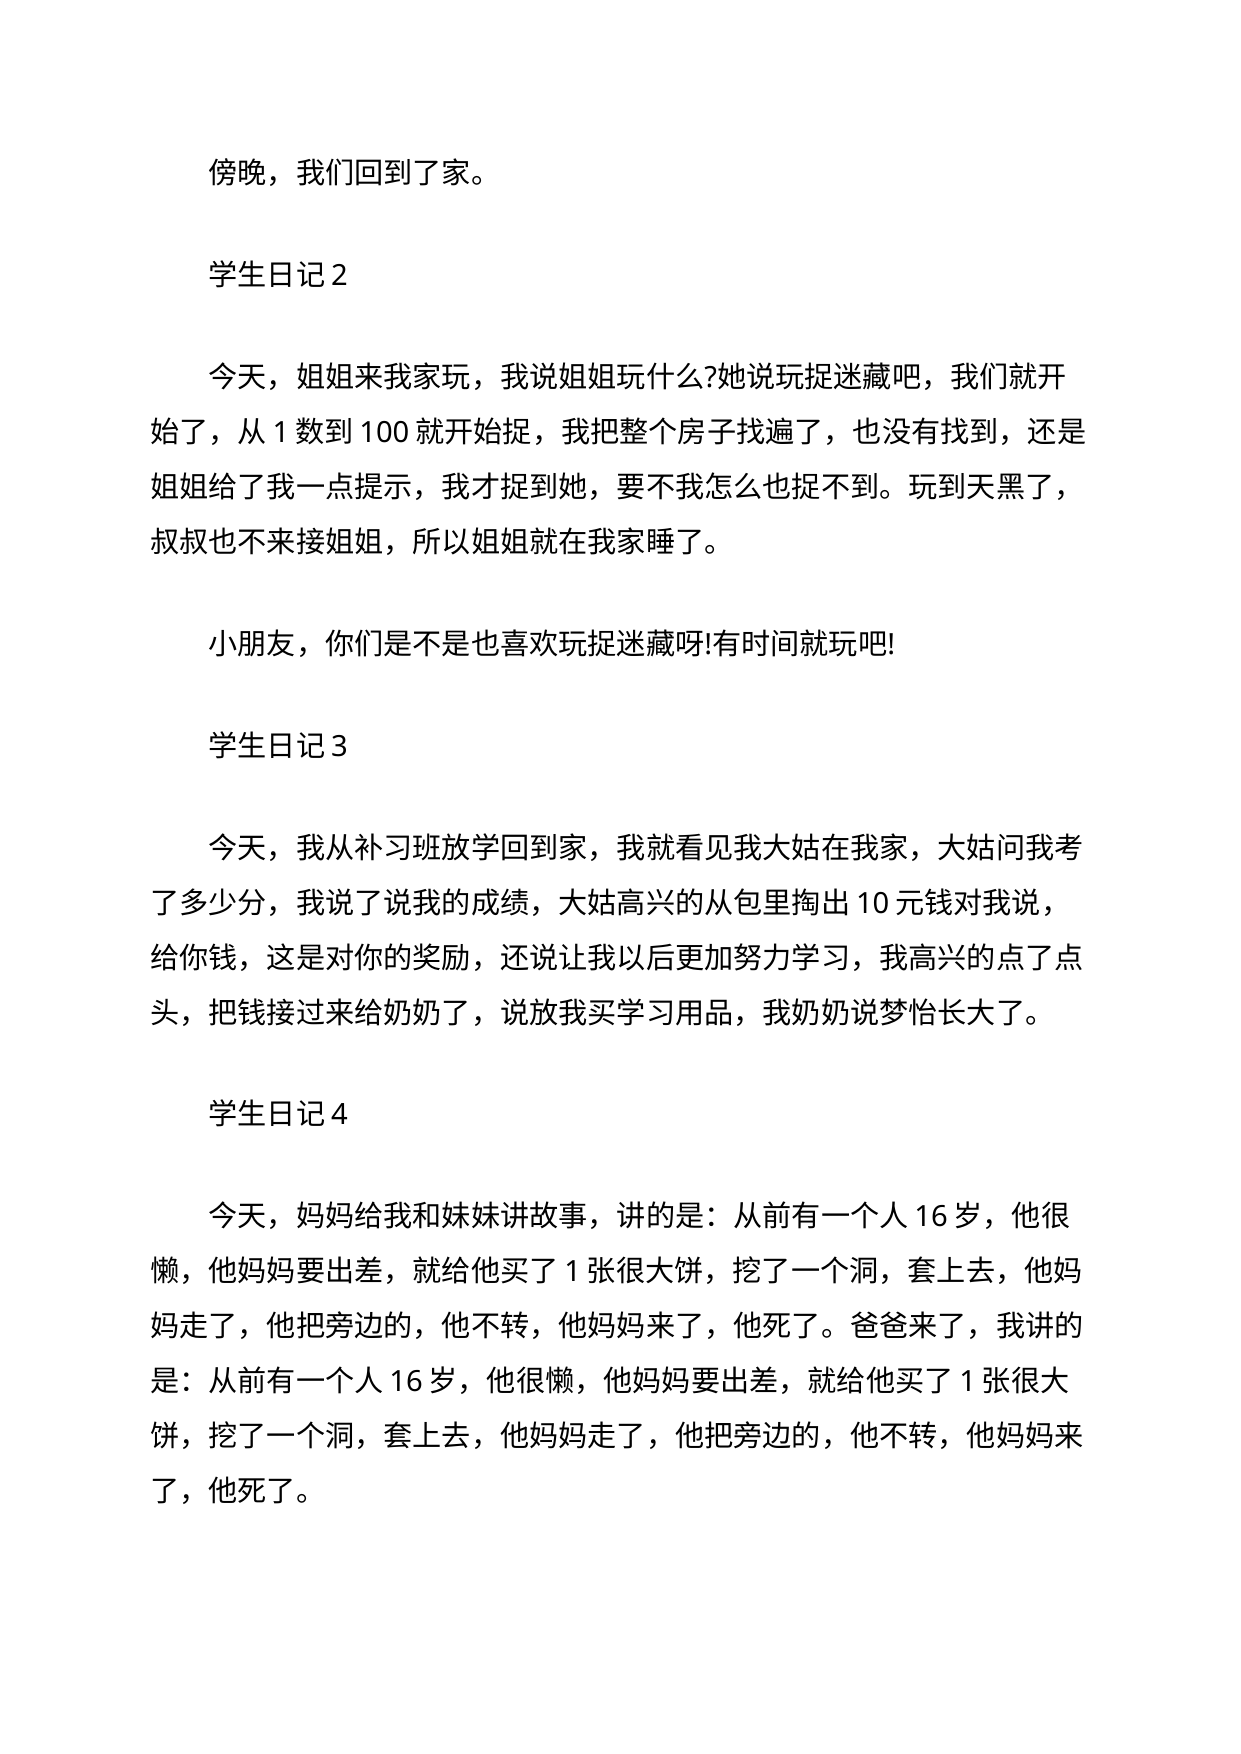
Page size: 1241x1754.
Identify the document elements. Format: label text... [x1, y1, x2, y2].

text 今天，我从补习班放学回到家，我就看见我大姑在我家，大姑问我考了多少分，我说了说我的成绩，大姑高兴的从包里掏出10元钱对我说，给你钱，这是对你的奖励，还说让我以后更加努力学习，我高兴的点了点头，把钱接过来给奶奶了，说放我买学习用品，我奶奶说梦怡长大了。 [150, 824, 1090, 1031]
text 今天，妈妈给我和妹妹讲故事，讲的是：从前有一个人16岁，他很懒，他妈妈要出差，就给他买了1张很大饼，挖了一个洞，套上去，他妈妈走了，他把旁边的，他不转，他妈妈来了，他死了。爸爸来了，我讲的是：从前有一个人16岁，他很懒，他妈妈要出差，就给他买了1张很大饼，挖了一个洞，套上去，他妈妈走了，他把旁边的，他不转，他妈妈来了，他死了。 [150, 1193, 1090, 1510]
text 学生日记4 [150, 1091, 1090, 1133]
text 学生日记3 [150, 722, 1090, 765]
text 傍晚，我们回到了家。 [150, 150, 1090, 192]
text 学生日记2 [150, 252, 1090, 294]
text 小朋友，你们是不是也喜欢玩捉迷藏呀!有时间就玩吧! [150, 620, 1090, 663]
text 今天，姐姐来我家玩，我说姐姐玩什么?她说玩捉迷藏吧，我们就开始了，从1数到100就开始捉，我把整个房子找遍了，也没有找到，还是姐姐给了我一点提示，我才捉到她，要不我怎么也捉不到。玩到天黑了，叔叔也不来接姐姐，所以姐姐就在我家睡了。 [150, 354, 1090, 561]
